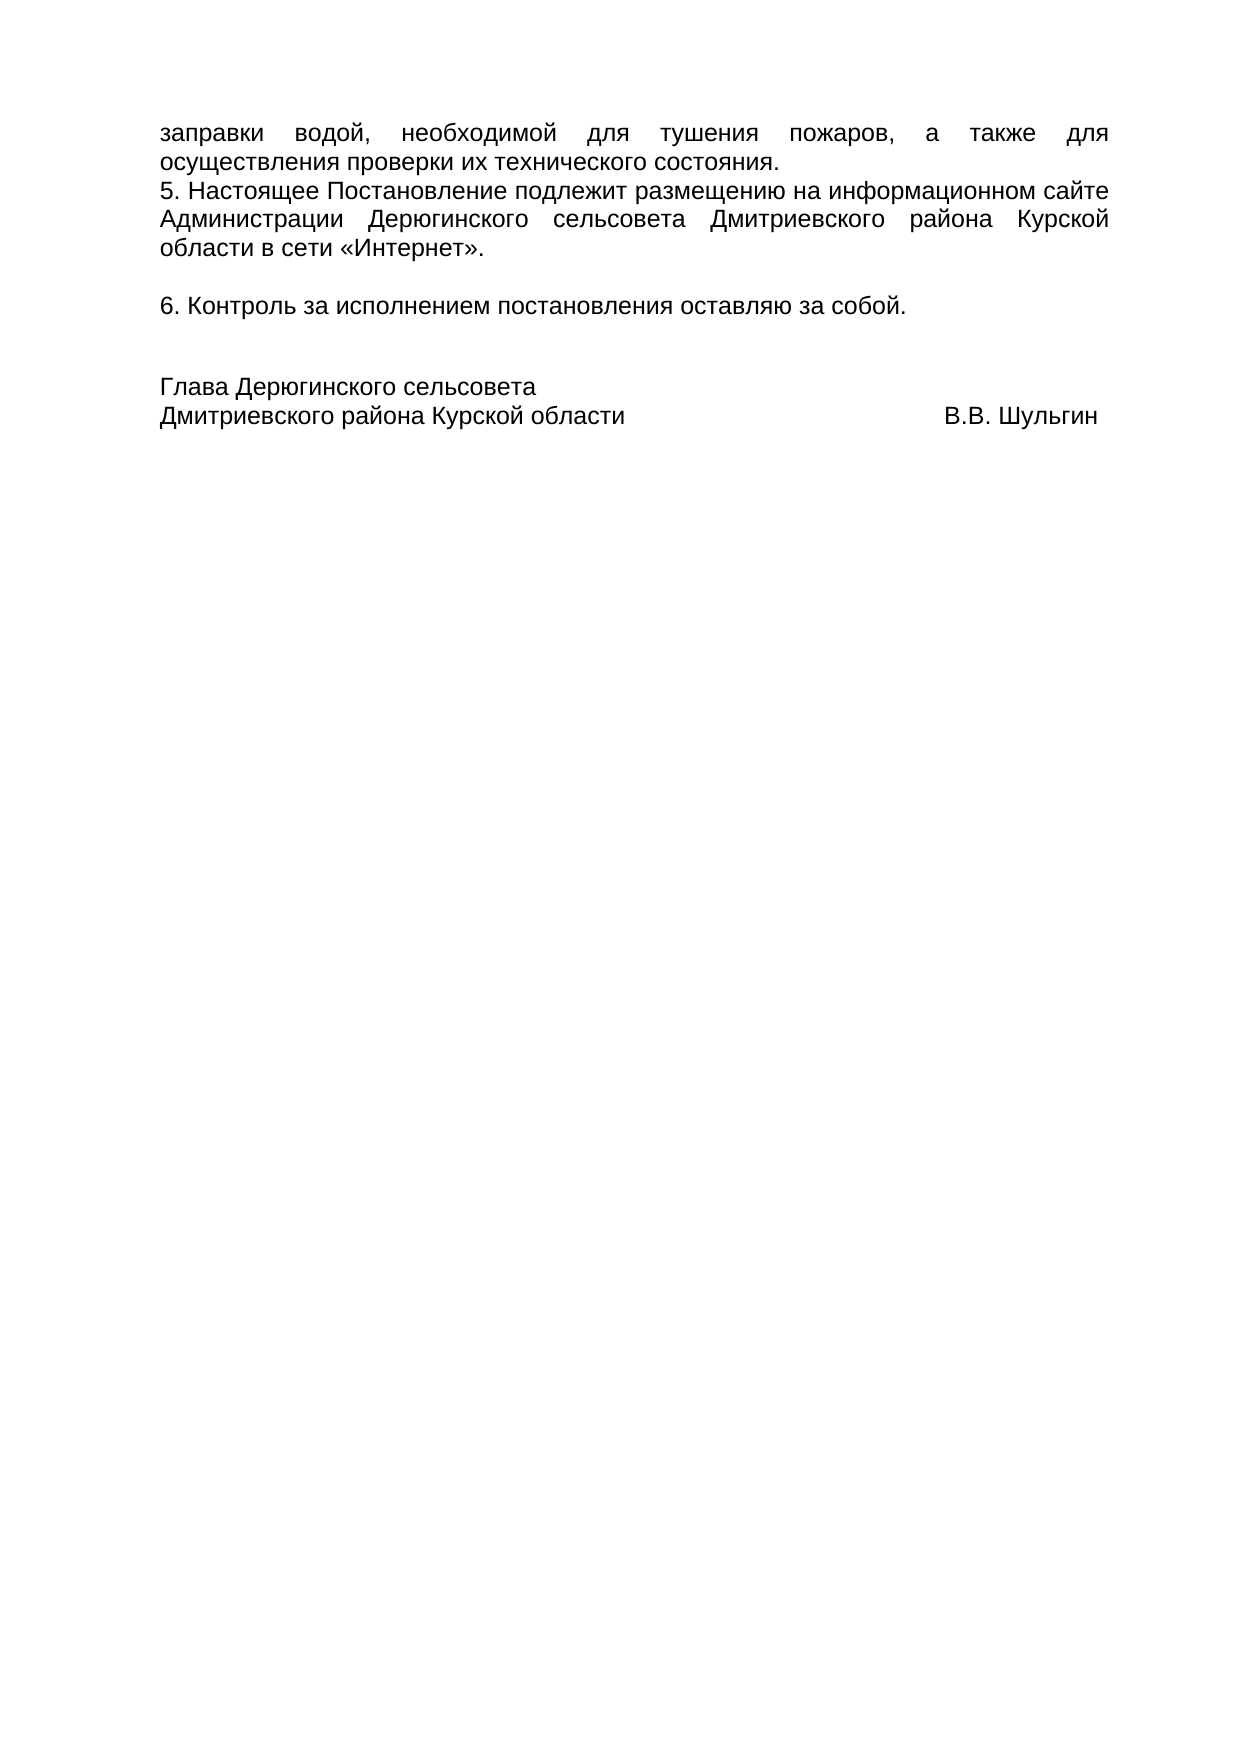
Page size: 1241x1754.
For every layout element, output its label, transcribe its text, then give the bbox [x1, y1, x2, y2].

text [159, 118, 1110, 176]
text Дмитриевского района Курской области В.В. Шульгин [159, 401, 1100, 430]
text Глава Дерюгинского сельсовета [159, 372, 1100, 401]
text 5. Настоящее Постановление подлежит размещению на информационном сайте Администрации Дерюгинского сельсовета Дмитриевского района Курской области в сети «Интернет». [159, 176, 1111, 262]
text 6. Контроль за исполнением постановления оставляю за собой. [159, 291, 1111, 319]
